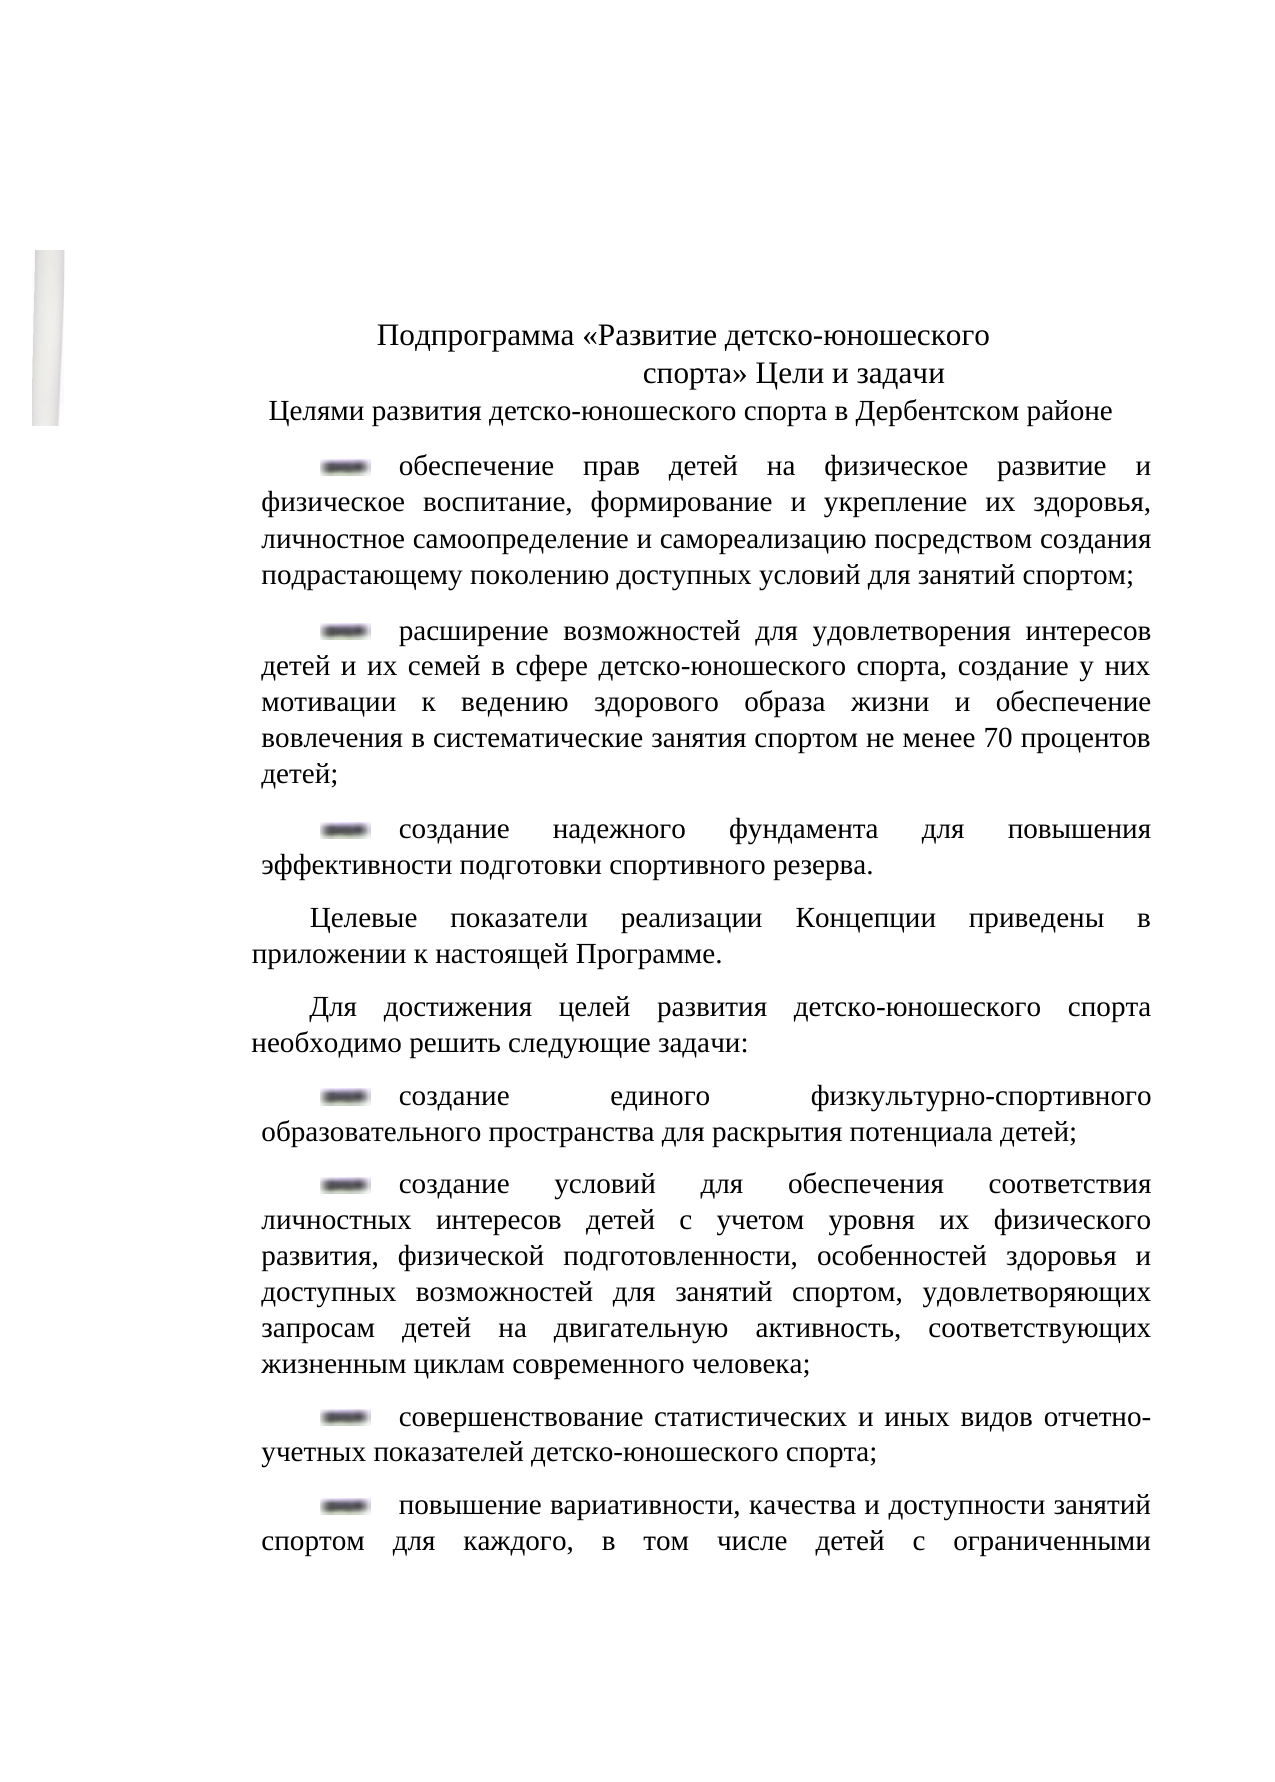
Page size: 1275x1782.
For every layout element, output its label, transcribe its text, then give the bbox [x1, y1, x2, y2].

list расширение возможностей для удовлетворения интересов детей и их семей в сфере детско-юношеского спорта, создание у них мотивации к ведению здорового образа жизни и обеспечение вовлечения в систематические занятия спортом не менее 70 процентов детей; [261, 613, 1152, 789]
text Подпрограмма «Развитие детско-юношеского спорта» Цели и задачи [377, 316, 1082, 390]
text Для достижения целей развития детско-юношеского спорта необходимо решить следующие задачи: [251, 989, 1152, 1058]
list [261, 1487, 1152, 1557]
picture [32, 250, 65, 426]
picture [320, 1409, 371, 1426]
picture [320, 822, 371, 839]
picture [320, 1498, 371, 1515]
text Целевые показатели реализации Концепции приведены в приложении к настоящей Программе. [252, 900, 1152, 970]
list создание надежного фундамента для повышения эффективности подготовки спортивного резерва. [261, 812, 1152, 881]
text Целями развития детско-юношеского спорта в Дербентском районе [229, 393, 1153, 426]
list создание условий для обеспечения соответствия личностных интересов детей с учетом уровня их физического развития, физической подготовленности, особенностей здоровья и доступных возможностей для занятий спортом, удовлетворяющих запросам детей на двигательную активность, соответствующих жизненным циклам современного человека; [261, 1167, 1152, 1379]
list совершенствование статистических и иных видов отчетно-учетных показателей детско-юношеского спорта; [261, 1399, 1152, 1468]
picture [320, 1088, 371, 1106]
picture [320, 623, 371, 640]
picture [320, 459, 371, 476]
list создание единого физкультурно-спортивного образовательного пространства для раскрытия потенциала детей; [261, 1078, 1152, 1147]
list обеспечение прав детей на физическое развитие и физическое воспитание, формирование и укрепление их здоровья, личностное самоопределение и самореализацию посредством создания подрастающему поколению доступных условий для занятий спортом; [261, 448, 1152, 590]
picture [320, 1177, 371, 1194]
